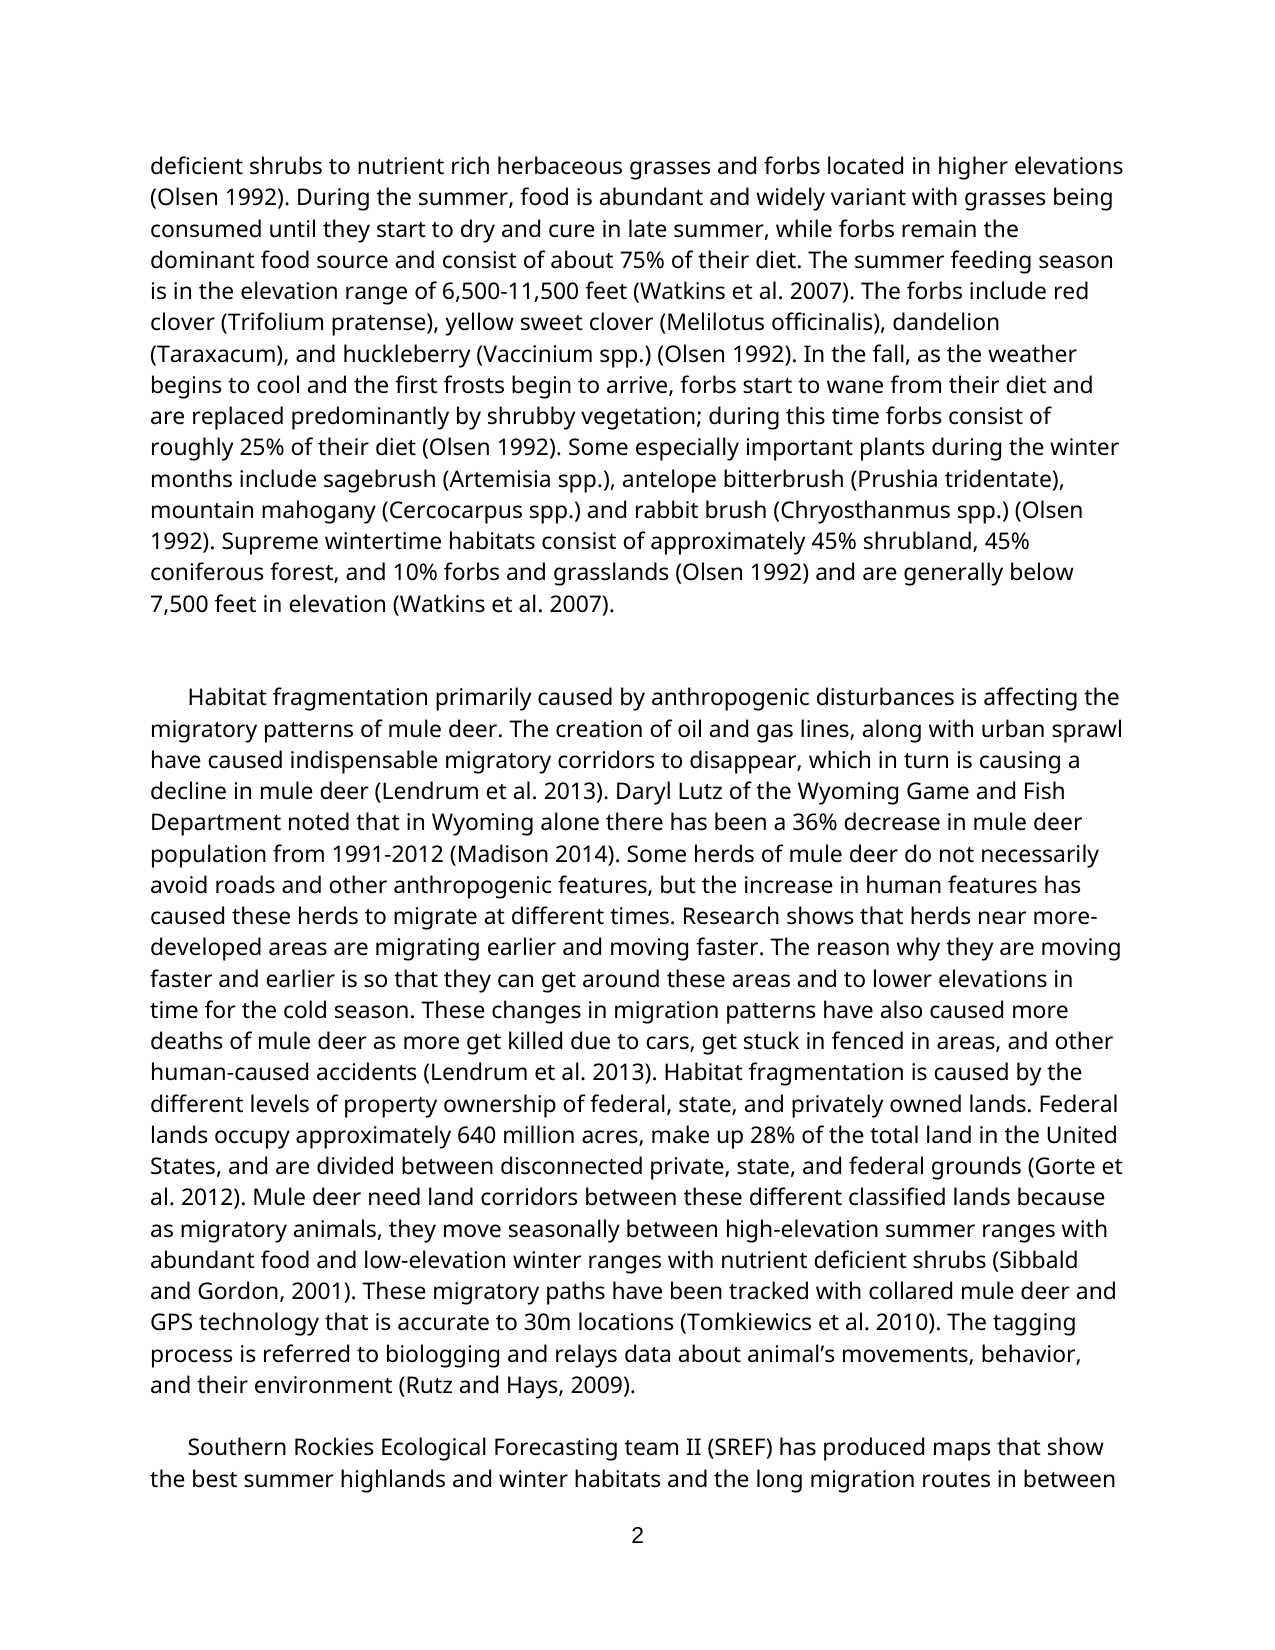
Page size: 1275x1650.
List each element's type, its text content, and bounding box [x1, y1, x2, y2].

text Habitat fragmentation primarily caused by anthropogenic disturbances is affecting the migratory patterns of mule deer. The creation of oil and gas lines, along with urban sprawl have caused indispensable migratory corridors to disappear, which in turn is causing a decline in mule deer (Lendrum et al. 2013). Daryl Lutz of the Wyoming Game and Fish Department noted that in Wyoming alone there has been a 36% decrease in mule deer population from 1991-2012 (Madison 2014). Some herds of mule deer do not necessarily avoid roads and other anthropogenic features, but the increase in human features has caused these herds to migrate at different times. Research shows that herds near more-developed areas are migrating earlier and moving faster. The reason why they are moving faster and earlier is so that they can get around these areas and to lower elevations in time for the cold season. These changes in migration patterns have also caused more deaths of mule deer as more get killed due to cars, get stuck in fenced in areas, and other human-caused accidents (Lendrum et al. 2013). Habitat fragmentation is caused by the different levels of property ownership of federal, state, and privately owned lands. Federal lands occupy approximately 640 million acres, make up 28% of the total land in the United States, and are divided between disconnected private, state, and federal grounds (Gorte et al. 2012). Mule deer need land corridors between these different classified lands because as migratory animals, they move seasonally between high-elevation summer ranges with abundant food and low-elevation winter ranges with nutrient deficient shrubs (Sibbald and Gordon, 2001). These migratory paths have been tracked with collared mule deer and GPS technology that is accurate to 30m locations (Tomkiewics et al. 2010). The tagging process is referred to biologging and relays data about animal’s movements, behavior, and their environment (Rutz and Hays, 2009). [150, 681, 1125, 1400]
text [150, 150, 1125, 619]
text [150, 1431, 1125, 1494]
